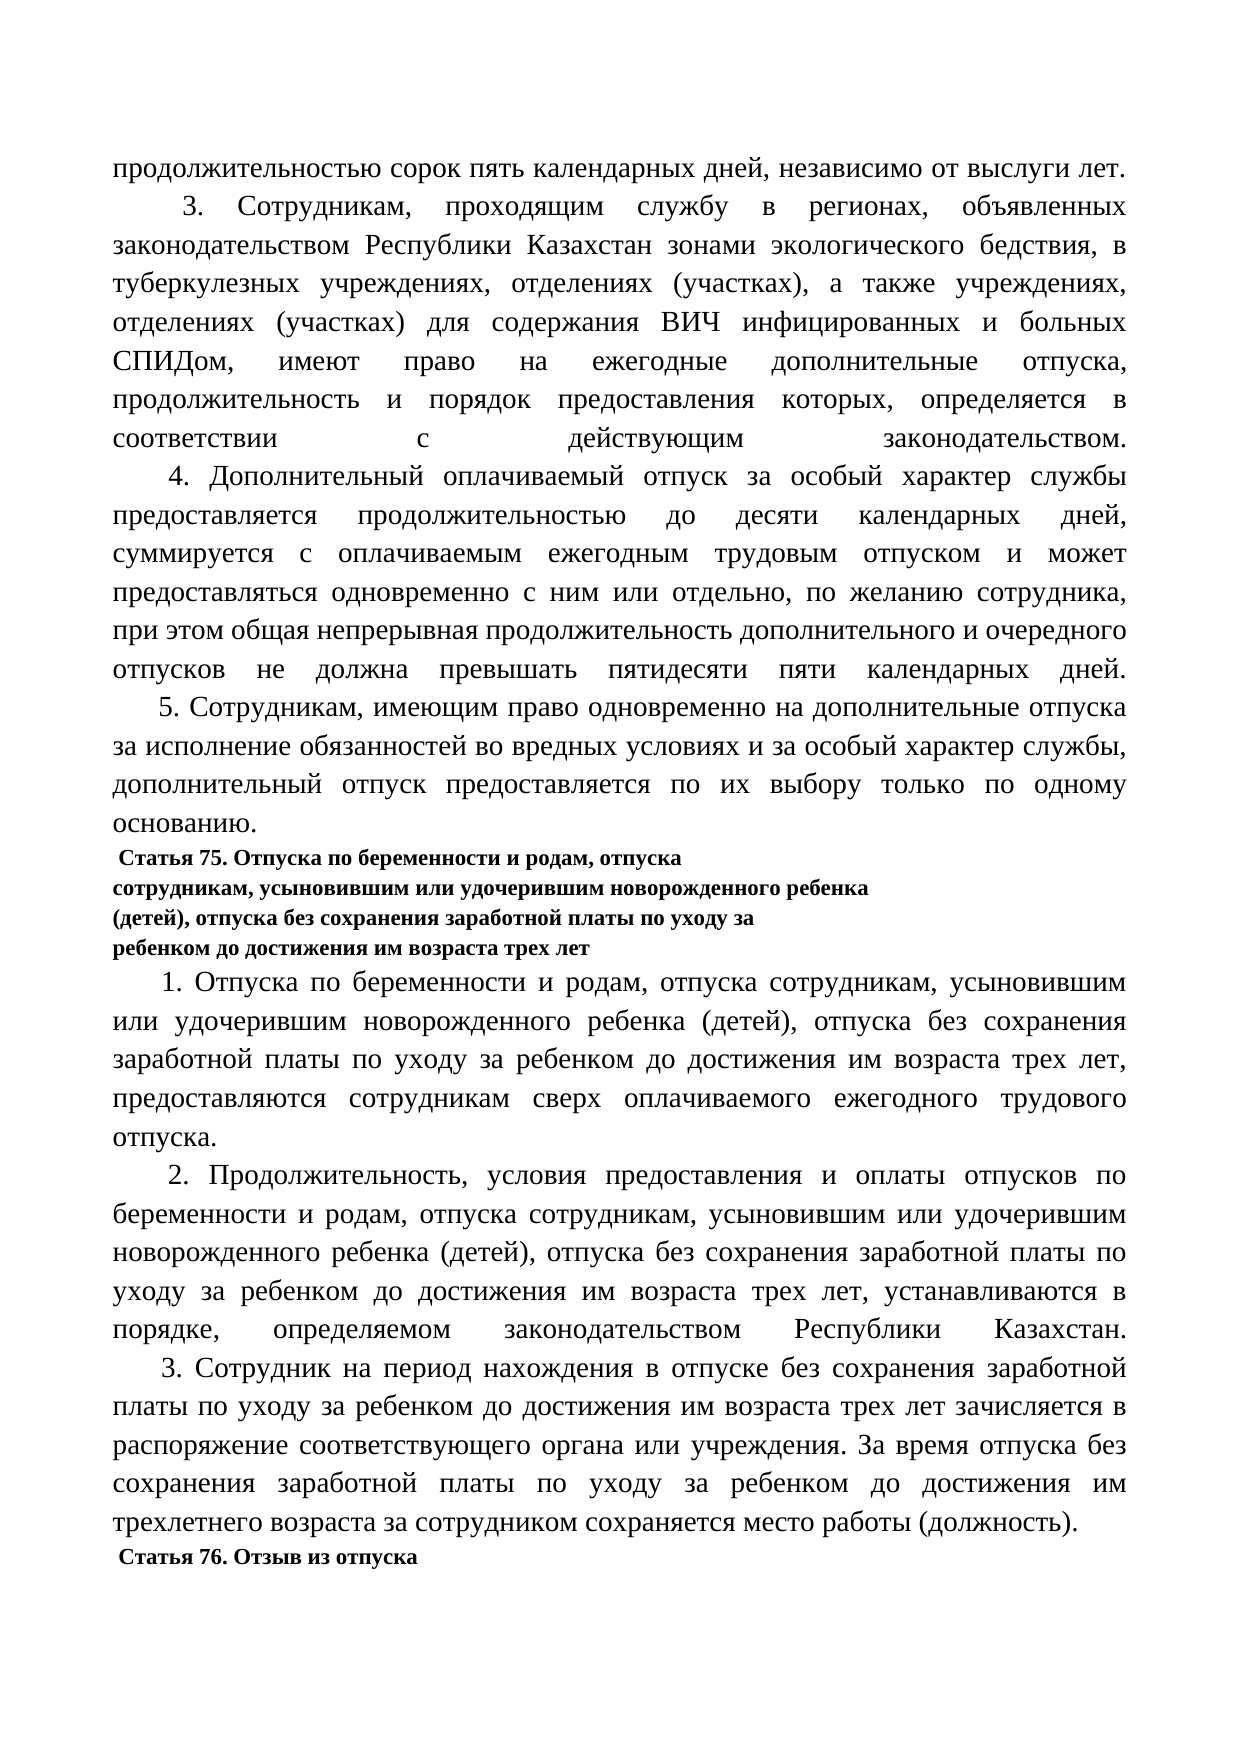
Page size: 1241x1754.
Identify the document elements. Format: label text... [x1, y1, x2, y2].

text Статья 76. Отзыв из отпуска [112, 1543, 1128, 1569]
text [112, 150, 1128, 839]
text 1. Отпуска по беременности и родам, отпуска сотрудникам, усыновившим или удочерившим новорожденного ребенка (детей), отпуска без сохранения заработной платы по уходу за ребенком до достижения им возраста трех лет, предоставляются сотрудникам сверх оплачиваемого ежегодного трудового отпуска. 2. Продолжительность, условия предоставления и оплаты отпусков по беременности и родам, отпуска сотрудникам, усыновившим или удочерившим новорожденного ребенка (детей), отпуска без сохранения заработной платы по уходу за ребенком до достижения им возраста трех лет, устанавливаются в порядке, определяемом законодательством Республики Казахстан. 3. Сотрудник на период нахождения в отпуске без сохранения заработной платы по уходу за ребенком до достижения им возраста трех лет зачисляется в распоряжение соответствующего органа или учреждения. За время отпуска без сохранения заработной платы по уходу за ребенком до достижения им трехлетнего возраста за сотрудником сохраняется место работы (должность). [112, 964, 1128, 1538]
text Статья 75. Отпуска по беременности и родам, отпуска сотрудникам, усыновившим или удочерившим новорожденного ребенка (детей), отпуска без сохранения заработной платы по уходу за ребенком до достижения им возраста трех лет [112, 844, 1128, 961]
